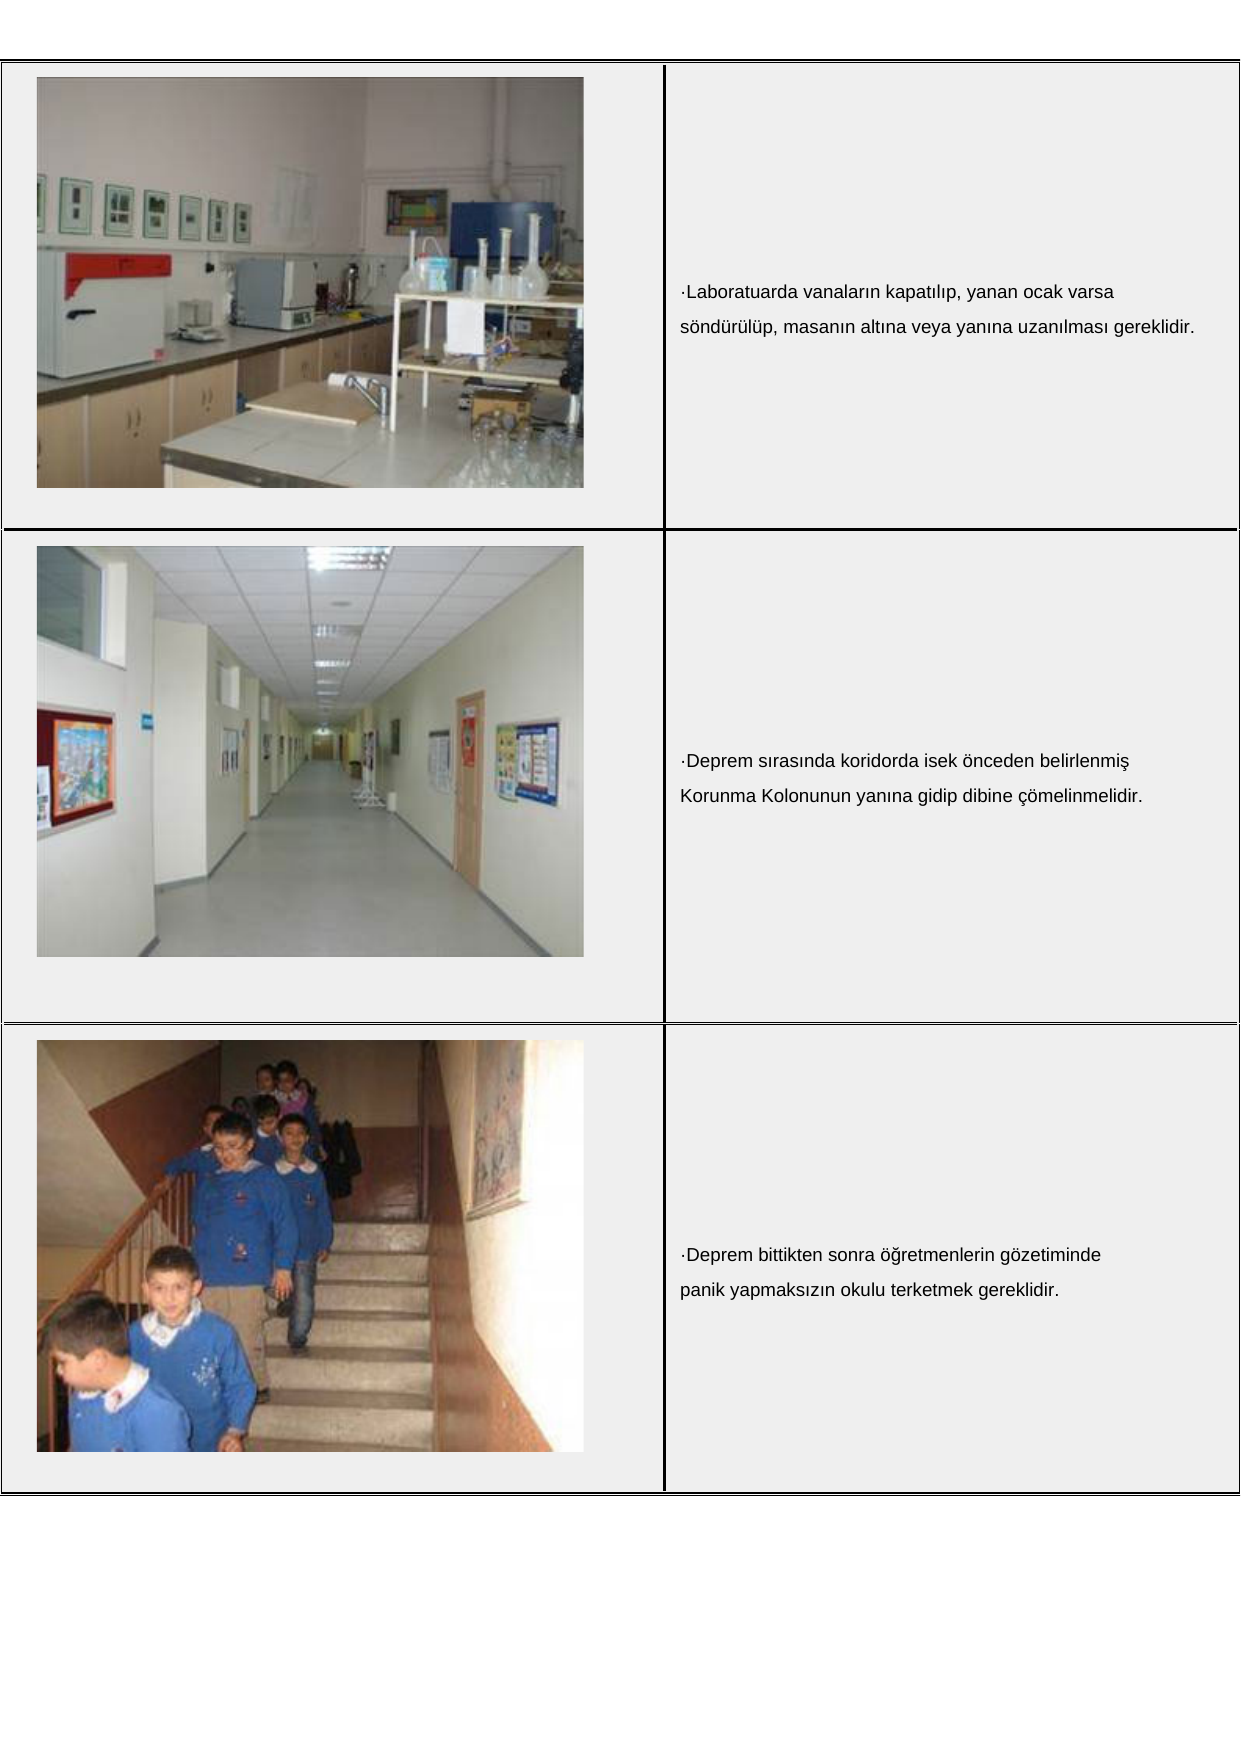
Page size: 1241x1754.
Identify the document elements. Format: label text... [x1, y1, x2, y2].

table_cell [0, 528, 663, 1022]
table_cell ·Deprem bittikten sonra öğretmenlerin gözetiminde panik yapmaksızın okulu terketmek gereklidir. [664, 1022, 1240, 1492]
table_cell [2, 63, 664, 528]
picture [36, 1040, 584, 1452]
table_cell ·Deprem sırasında koridorda isek önceden belirlenmiş Korunma Kolonunun yanına gidip dibine çömelinmelidir. [666, 528, 1240, 1022]
table_cell ·Laboratuarda vanaların kapatılıp, yanan ocak varsa söndürülüp, masanın altına veya yanına uzanılması gereklidir. [664, 63, 1239, 528]
picture [36, 546, 584, 957]
table_cell [0, 1022, 664, 1492]
picture [36, 77, 584, 488]
